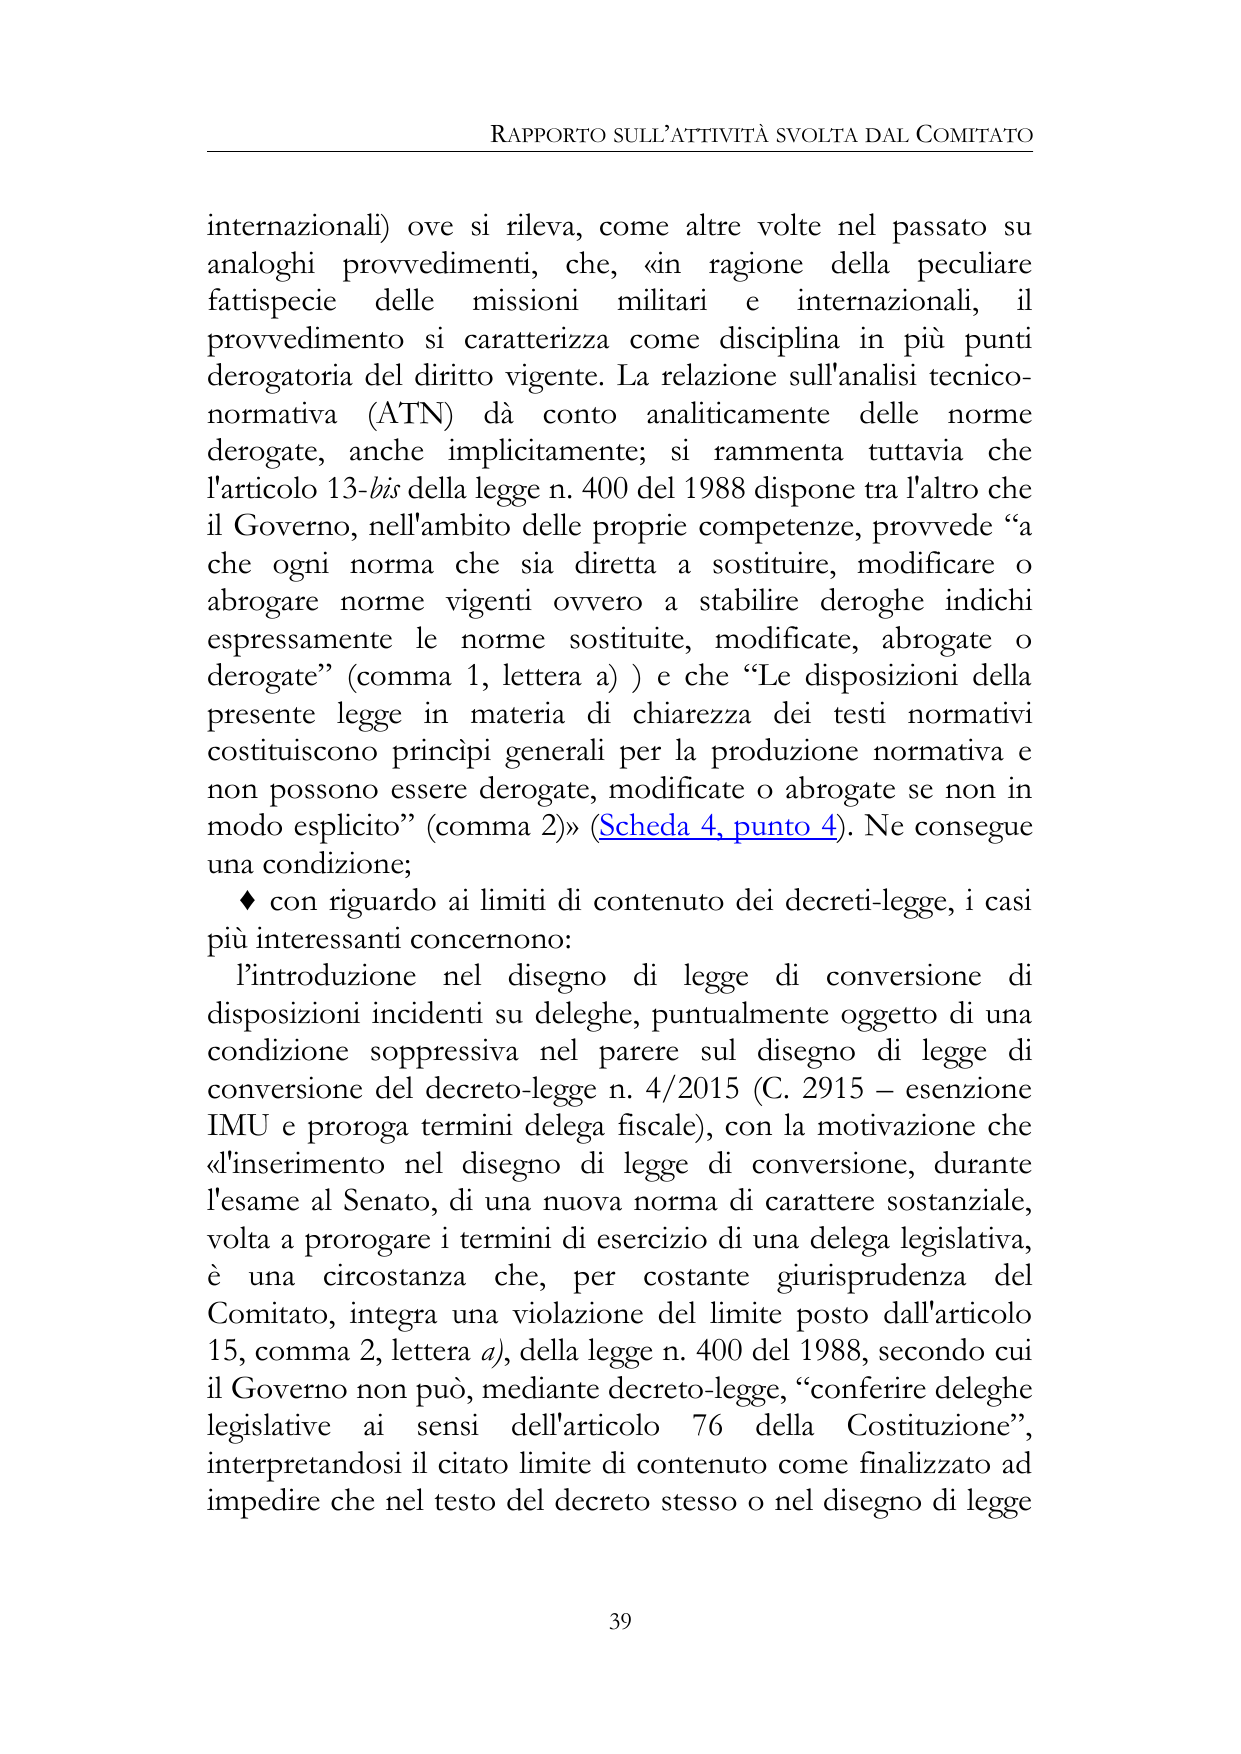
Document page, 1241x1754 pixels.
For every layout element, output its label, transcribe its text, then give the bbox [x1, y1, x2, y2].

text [207, 957, 1033, 1519]
text ♦ con riguardo ai limiti di contenuto dei decreti-legge, i casi più interessanti concernono: [207, 882, 1033, 957]
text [207, 207, 1033, 882]
